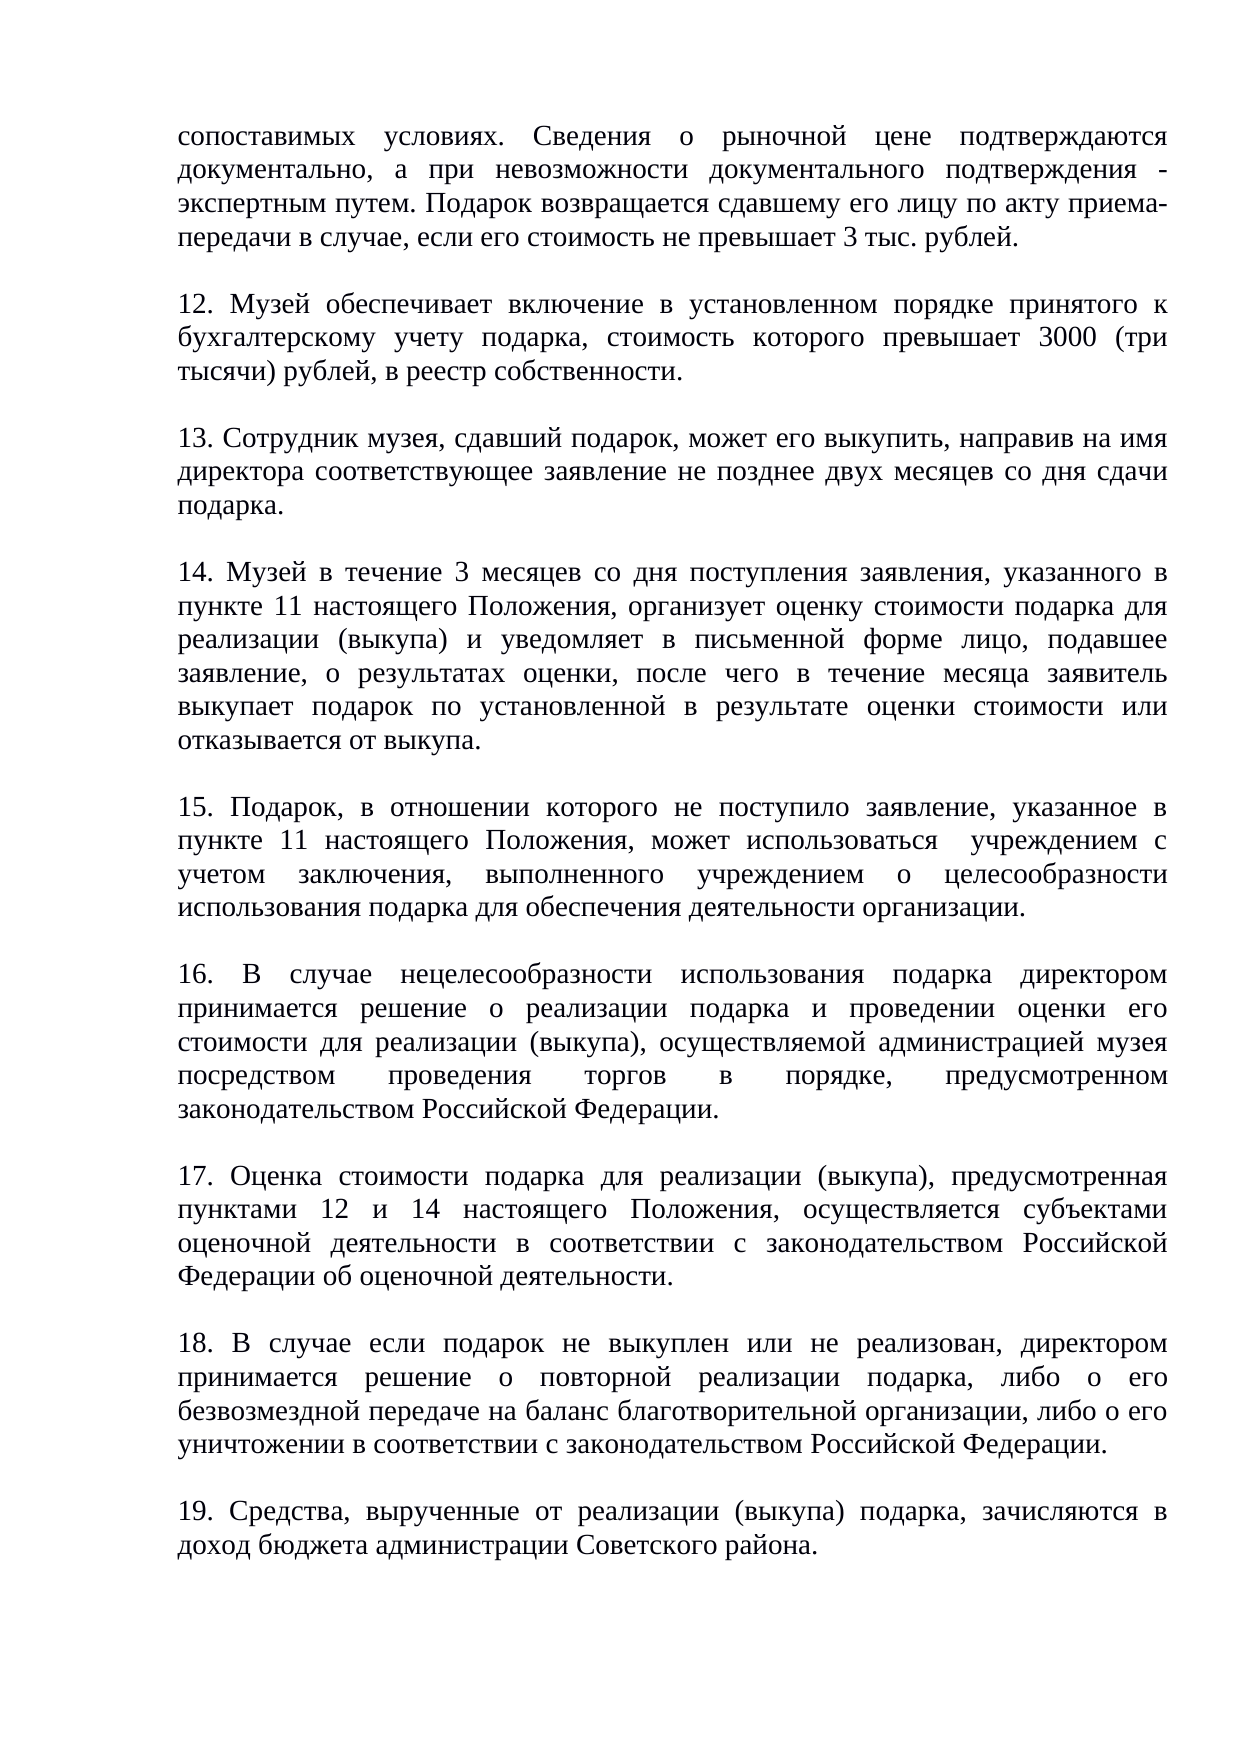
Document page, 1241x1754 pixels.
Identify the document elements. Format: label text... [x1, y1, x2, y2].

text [177, 118, 1168, 252]
text 15. Подарок, в отношении которого не поступило заявление, указанное в пункте 11 настоящего Положения, может использоваться учреждением с учетом заключения, выполненного учреждением о целесообразности использования подарка для обеспечения деятельности организации. [177, 789, 1168, 923]
text 14. Музей в течение 3 месяцев со дня поступления заявления, указанного в пункте 11 настоящего Положения, организует оценку стоимости подарка для реализации (выкупа) и уведомляет в письменной форме лицо, подавшее заявление, о результатах оценки, после чего в течение месяца заявитель выкупает подарок по установленной в результате оценки стоимости или отказывается от выкупа. [177, 554, 1168, 755]
text 13. Сотрудник музея, сдавший подарок, может его выкупить, направив на имя директора соответствующее заявление не позднее двух месяцев со дня сдачи подарка. [177, 420, 1168, 521]
text 16. В случае нецелесообразности использования подарка директором принимается решение о реализации подарка и проведении оценки его стоимости для реализации (выкупа), осуществляемой администрацией музея посредством проведения торгов в порядке, предусмотренном законодательством Российской Федерации. [177, 957, 1168, 1124]
text 19. Средства, вырученные от реализации (выкупа) подарка, зачисляются в доход бюджета администрации Советского района. [177, 1493, 1168, 1560]
text 12. Музей обеспечивает включение в установленном порядке принятого к бухгалтерскому учету подарка, стоимость которого превышает 3000 (три тысячи) рублей, в реестр собственности. [177, 286, 1168, 386]
text 17. Оценка стоимости подарка для реализации (выкупа), предусмотренная пунктами 12 и 14 настоящего Положения, осуществляется субъектами оценочной деятельности в соответствии с законодательством Российской Федерации об оценочной деятельности. [177, 1158, 1168, 1292]
text 18. В случае если подарок не выкуплен или не реализован, директором принимается решение о повторной реализации подарка, либо о его безвозмездной передаче на баланс благотворительной организации, либо о его уничтожении в соответствии с законодательством Российской Федерации. [177, 1326, 1168, 1460]
